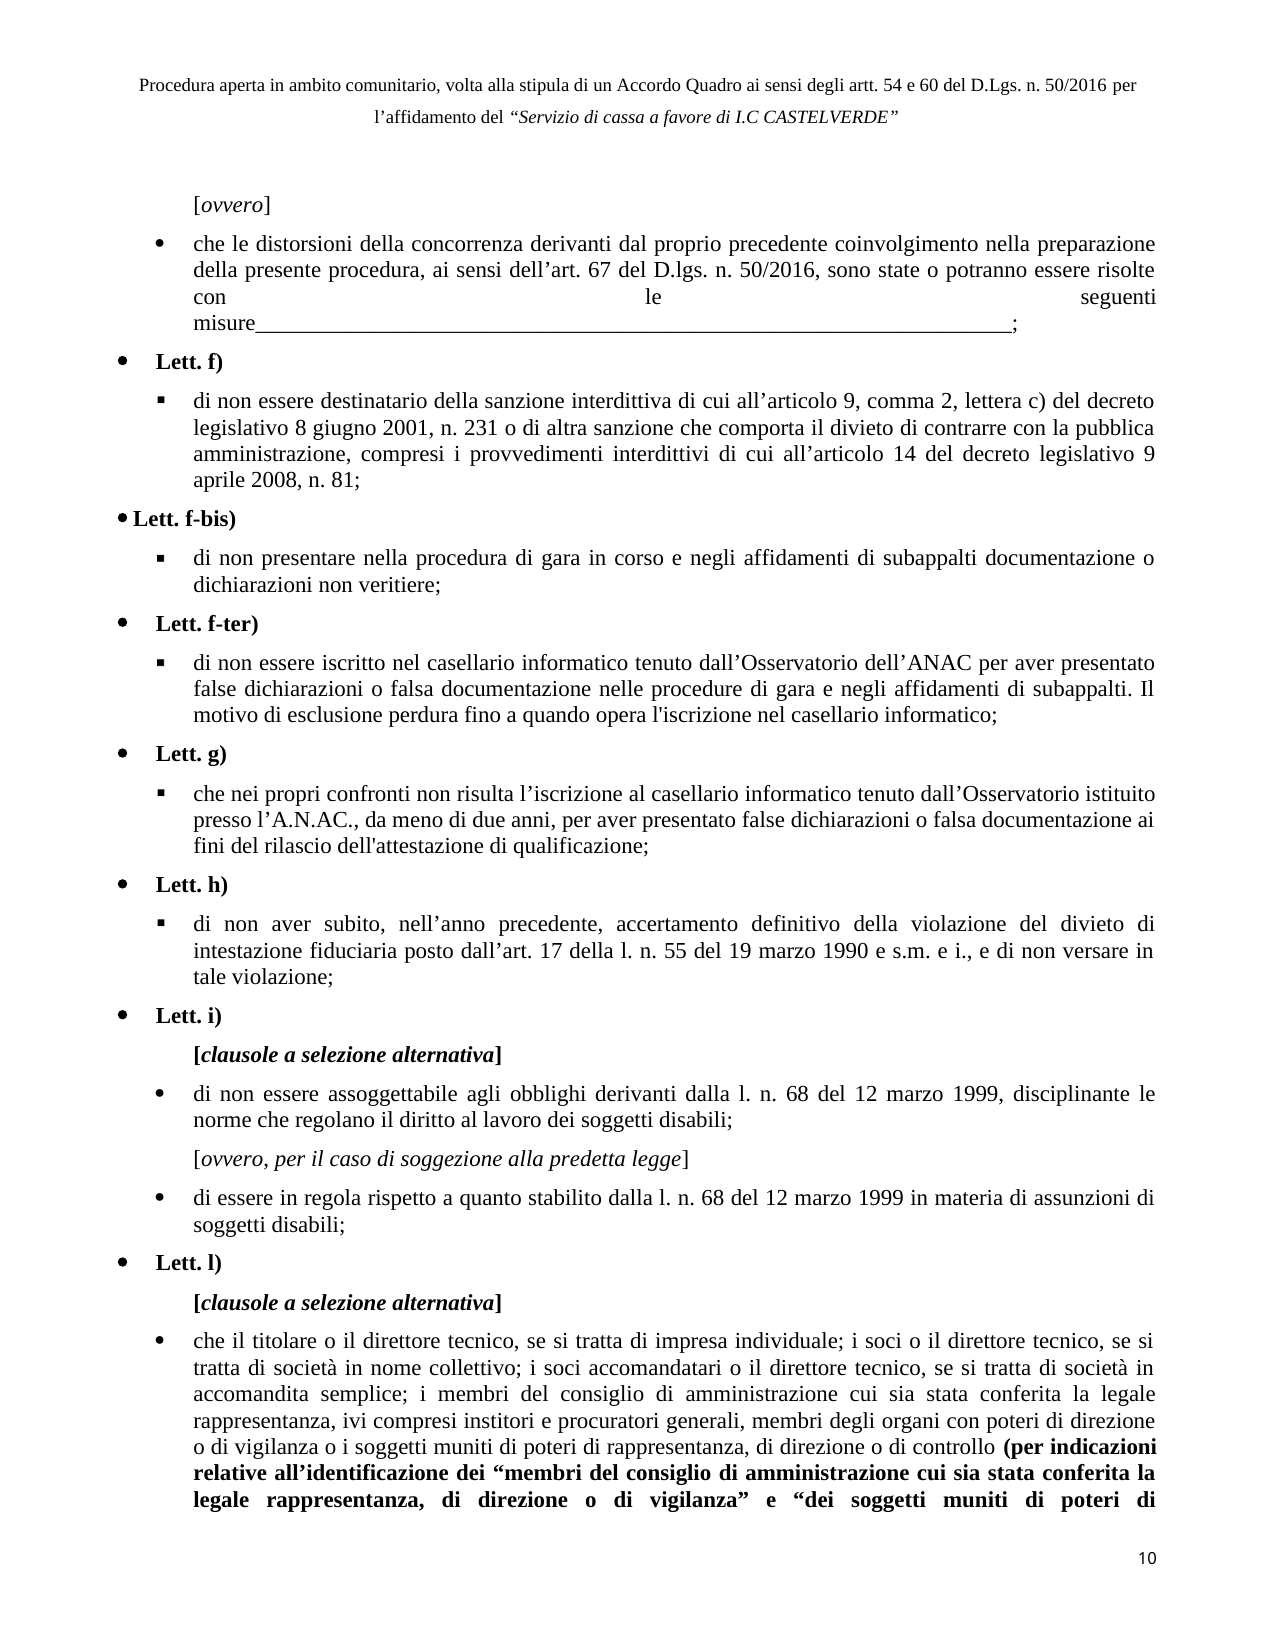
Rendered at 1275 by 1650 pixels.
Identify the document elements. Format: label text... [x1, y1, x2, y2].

list di non essere destinatario della sanzione interdittiva di cui all’articolo 9, comma 2, lettera c) del decreto legislativo 8 giugno 2001, n. 231 o di altra sanzione che comporta il divieto di contrarre con la pubblica amministrazione, compresi i provvedimenti interdittivi di cui all’articolo 14 del decreto legislativo 9 aprile 2008, n. 81; [156, 387, 1157, 493]
text [clausole a selezione alternativa] [118, 1041, 1157, 1068]
list di non essere iscritto nel casellario informatico tenuto dall’Osservatorio dell’ANAC per aver presentato false dichiarazioni o falsa documentazione nelle procedure di gara e negli affidamenti di subappalti. Il motivo di esclusione perdura fino a quando opera l'iscrizione nel casellario informatico; [156, 649, 1157, 728]
list che nei propri confronti non risulta l’iscrizione al casellario informatico tenuto dall’Osservatorio istituito presso l’A.N.AC., da meno di due anni, per aver presentato false dichiarazioni o falsa documentazione ai fini del rilascio dell'attestazione di qualificazione; [156, 780, 1157, 859]
list di essere in regola rispetto a quanto stabilito dalla l. n. 68 del 12 marzo 1999 in materia di assunzioni di soggetti disabili; [156, 1184, 1157, 1237]
list Lett. l) [118, 1249, 1157, 1276]
list Lett. f) [118, 348, 1157, 375]
list Lett. f-ter) [118, 609, 1157, 636]
list di non aver subito, nell’anno precedente, accertamento definitivo della violazione del divieto di intestazione fiduciaria posto dall’art. 17 della l. n. 55 del 19 marzo 1990 e s.m. e i., e di non versare in tale violazione; [156, 911, 1157, 989]
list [156, 1328, 1157, 1512]
list Lett. i) [118, 1002, 1157, 1029]
text [ovvero] [156, 191, 1157, 217]
list Lett. f-bis) [118, 505, 1157, 532]
text [ovvero, per il caso di soggezione alla predetta legge] [156, 1145, 1157, 1172]
list Lett. h) [118, 871, 1157, 898]
list di non essere assoggettabile agli obblighi derivanti dalla l. n. 68 del 12 marzo 1999, disciplinante le norme che regolano il diritto al lavoro dei soggetti disabili; [156, 1080, 1157, 1133]
list Lett. g) [118, 740, 1157, 767]
text [clausole a selezione alternativa] [118, 1289, 1157, 1315]
list che le distorsioni della concorrenza derivanti dal proprio precedente coinvolgimento nella preparazione della presente procedura, ai sensi dell’art. 67 del D.lgs. n. 50/2016, sono state o potranno essere risolte con le seguenti misure__________________________________________________________________; [156, 230, 1157, 335]
list di non presentare nella procedura di gara in corso e negli affidamenti di subappalti documentazione o dichiarazioni non veritiere; [156, 544, 1157, 597]
